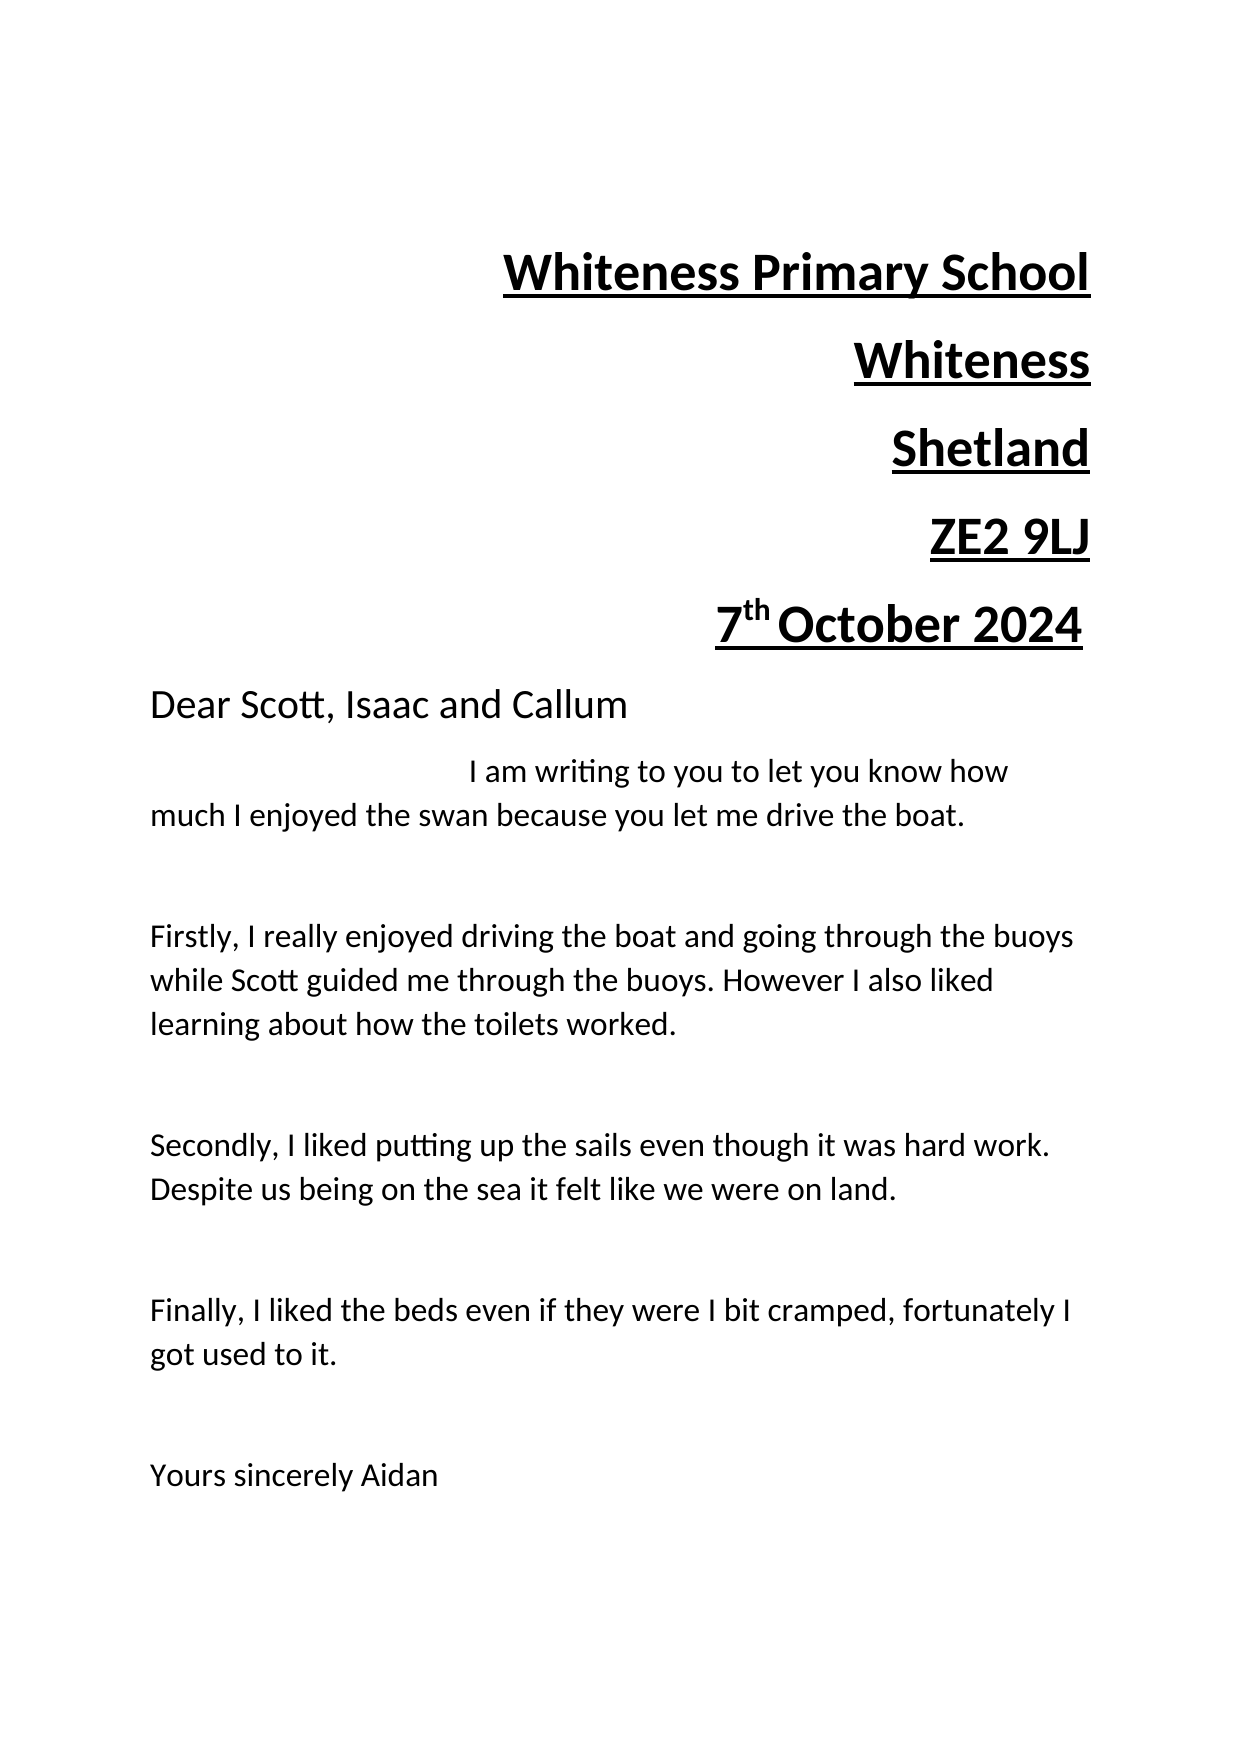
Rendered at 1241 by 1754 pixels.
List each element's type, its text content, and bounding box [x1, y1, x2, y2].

text Firstly, I really enjoyed driving the boat and going through the buoys while Scott guided me through the buoys. However I also liked learning about how the toilets worked. [150, 915, 1090, 1043]
text Dear Scott, Isaac and Callum [150, 678, 1090, 729]
text Shetland [150, 414, 1090, 480]
text I am writing to you to let you know how much I enjoyed the swan because you let me drive the boat. [150, 750, 1090, 834]
text Whiteness Primary School [150, 238, 1090, 304]
text Whiteness [150, 326, 1090, 392]
text Finally, I liked the beds even if they were I bit cramped, fortunately I got used to it. [150, 1289, 1090, 1374]
text ZE2 9LJ [150, 502, 1090, 568]
text Yours sincerely Aidan [150, 1454, 1090, 1495]
text 7th October 2024 [150, 590, 1090, 656]
text Secondly, I liked putting up the sails even though it was hard work. Despite us being on the sea it felt like we were on land. [150, 1124, 1090, 1209]
